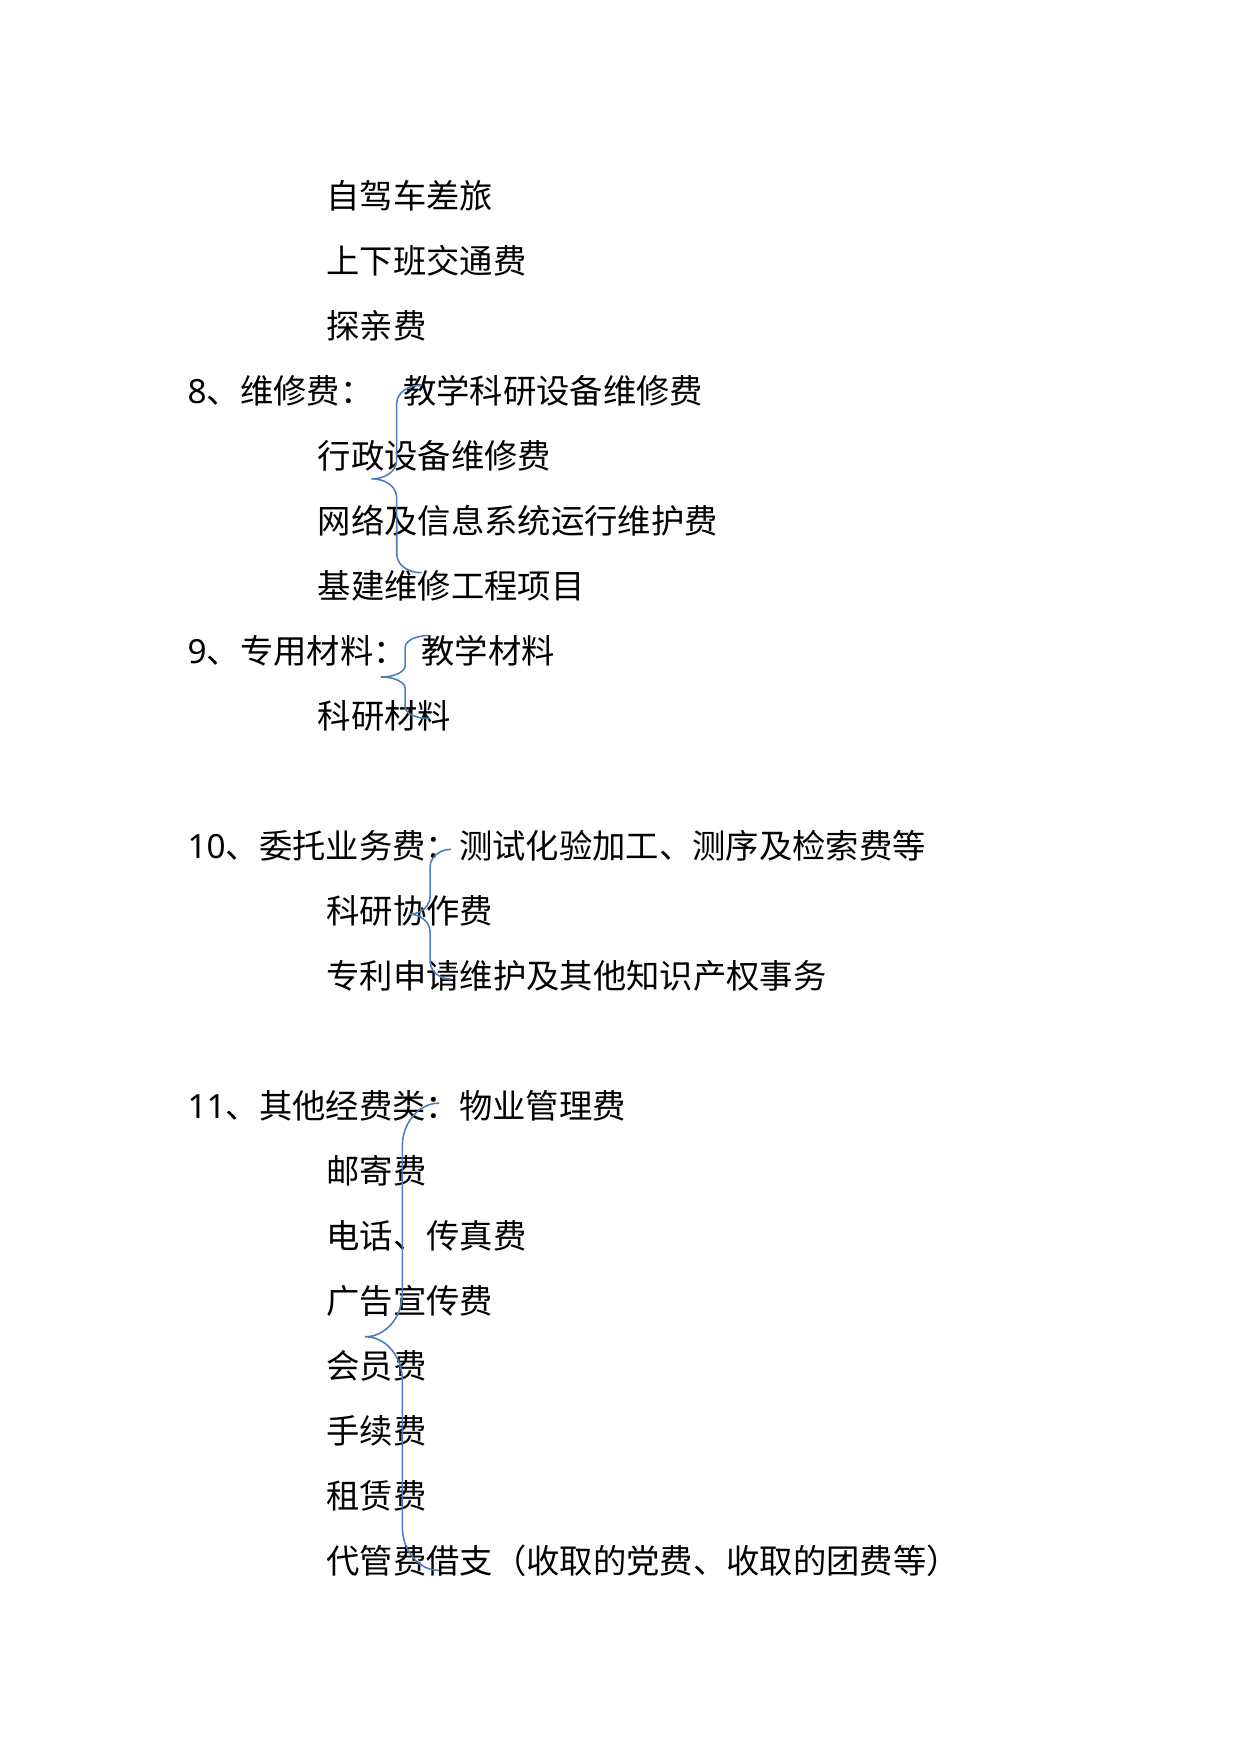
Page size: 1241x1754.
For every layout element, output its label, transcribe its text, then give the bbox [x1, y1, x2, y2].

text 广告宣传费 [386, 1267, 1053, 1332]
text 11、其他经费类：物业管理费 [187, 1072, 1053, 1137]
text 10、委托业务费：测试化验加工、测序及检索费等 [187, 812, 1053, 877]
text 手续费 [404, 1397, 1053, 1462]
text 租赁费 [187, 1462, 401, 1527]
text 代管费借支（收取的党费、收取的团费等） [187, 1527, 1053, 1592]
text 会员费 [187, 1332, 401, 1397]
text 自驾车差旅 [187, 162, 1053, 227]
text 8、维修费： 教学科研设备维修费 [187, 357, 1053, 422]
text 手续费 [187, 1397, 401, 1462]
text 广告宣传费 [187, 1267, 401, 1332]
text 行政设备维修费 [187, 422, 395, 487]
text 专利申请维护及其他知识产权事务 [187, 942, 1053, 1007]
text 邮寄费 [404, 1137, 1053, 1202]
text 科研协作费 [424, 877, 1053, 942]
text 行政设备维修费 [383, 422, 1053, 487]
text 科研协作费 [187, 877, 429, 942]
text 网络及信息系统运行维护费 [395, 487, 1053, 552]
text 上下班交通费 [187, 227, 1053, 292]
text 电话、传真费 [404, 1202, 1053, 1267]
text 会员费 [376, 1332, 1053, 1397]
text 租赁费 [404, 1462, 1053, 1527]
text 基建维修工程项目 [187, 552, 1053, 617]
text 9、专用材料： 教学材料 [187, 617, 1053, 682]
text 探亲费 [187, 292, 1053, 357]
text 电话、传真费 [187, 1202, 401, 1267]
text 网络及信息系统运行维护费 [187, 487, 395, 552]
text 邮寄费 [187, 1137, 402, 1202]
text 科研材料 [187, 682, 1053, 747]
